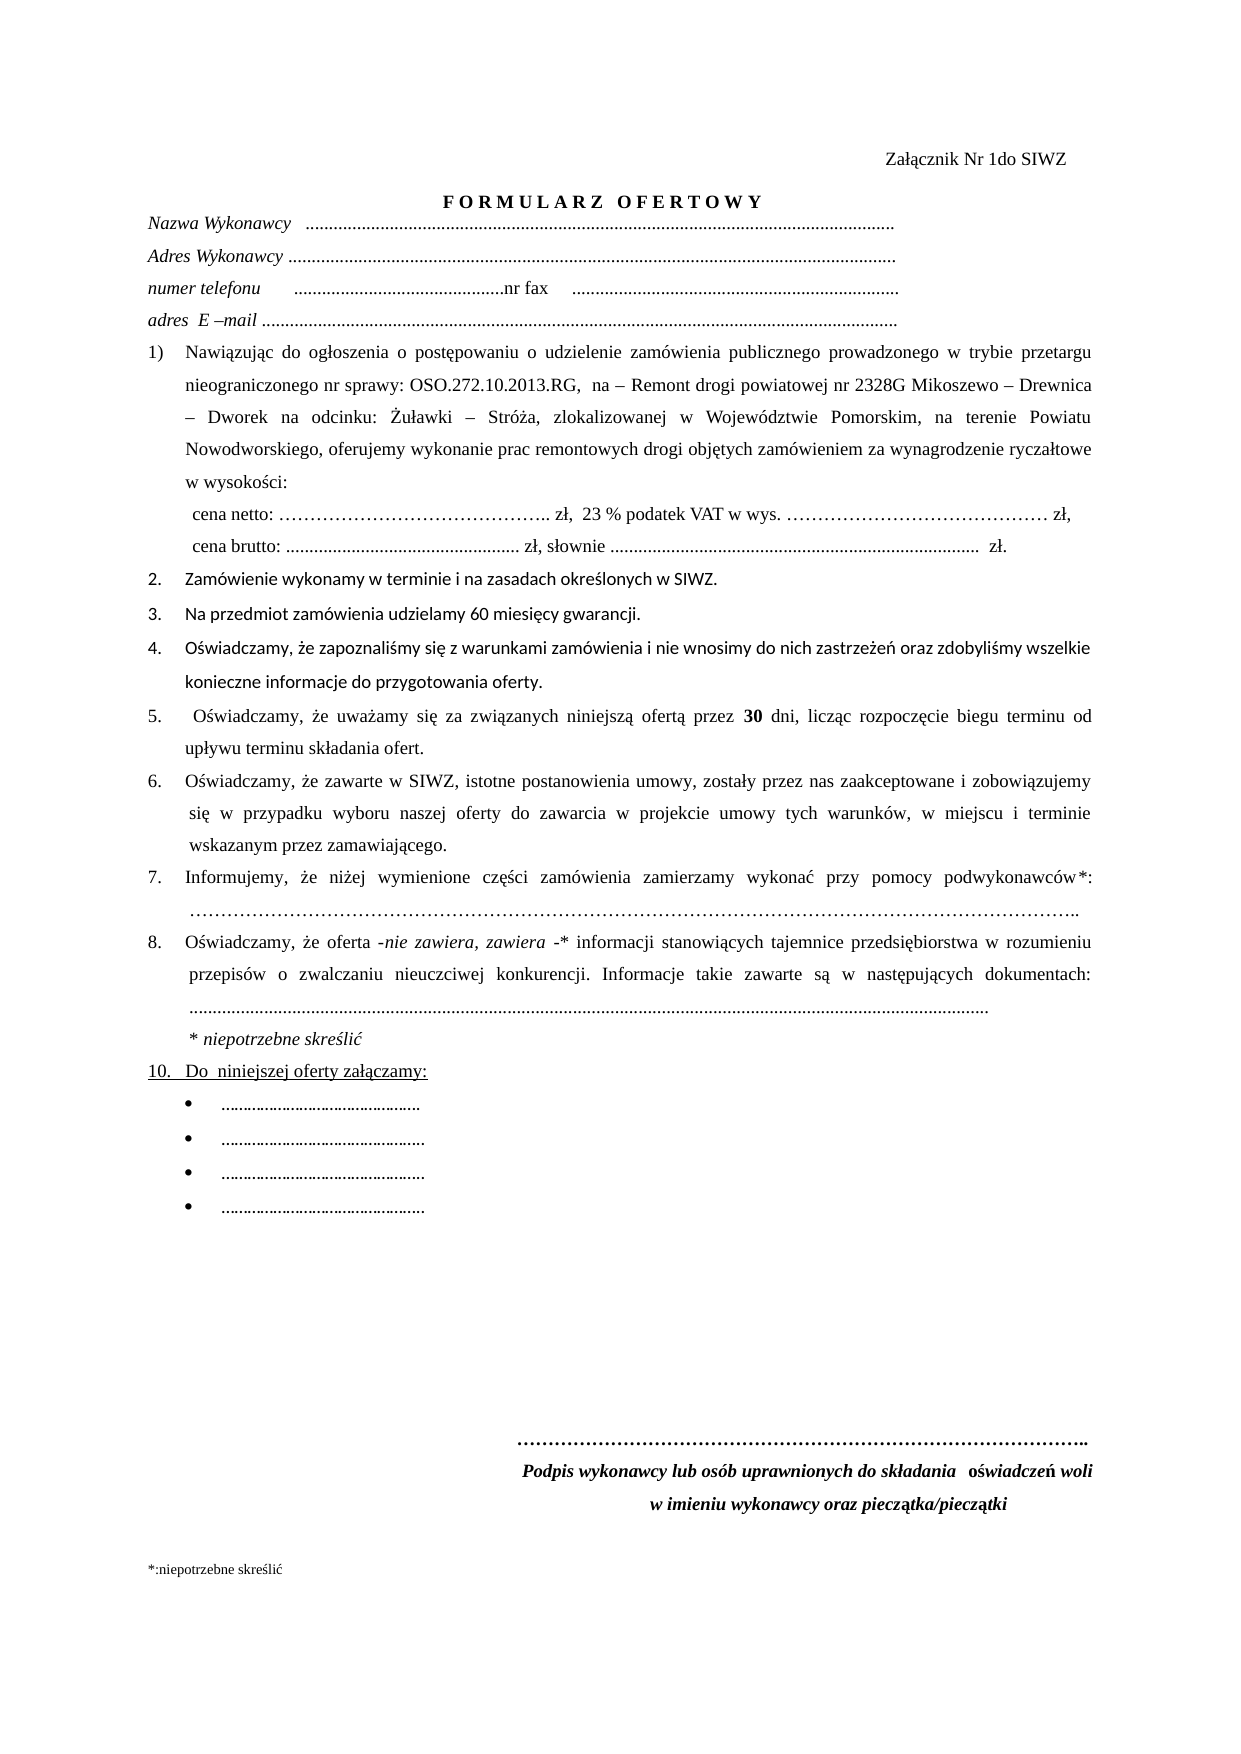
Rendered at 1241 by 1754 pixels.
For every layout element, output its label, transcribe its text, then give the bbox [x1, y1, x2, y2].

text Adres Wykonawcy .................................................................................................................................. [148, 244, 1093, 266]
list Informujemy, że niżej wymienione części zamówienia zamierzamy wykonać przy pomocy podwykonawców*: …………………………………………………………………………………………………………………………….. [148, 866, 1093, 920]
list ………………………………………. [185, 1092, 1093, 1115]
text * niepotrzebne skreślić [148, 1028, 1093, 1049]
list ……………………………………….. [185, 1196, 1093, 1218]
list ……………………………………….. [185, 1161, 1093, 1184]
list Oświadczamy, że uważamy się za związanych niniejszą ofertą przez 30 dni, licząc rozpoczęcie biegu terminu od upływu terminu składania ofert. [148, 705, 1093, 759]
list ……………………………………….. [185, 1127, 1093, 1150]
list Nawiązując do ogłoszenia o postępowaniu o udzielenie zamówienia publicznego prowadzonego w trybie przetargu nieograniczonego nr sprawy: OSO.272.10.2013.RG, na – Remont drogi powiatowej nr 2328G Mikoszewo – Drewnica – Dworek na odcinku: Żuławki – Stróża, zlokalizowanej w Województwie Pomorskim, na terenie Powiatu Nowodworskiego, oferujemy wykonanie prac remontowych drogi objętych zamówieniem za wynagrodzenie ryczałtowe w wysokości: [148, 341, 1093, 492]
text cena brutto: .................................................. zł, słownie ............................................................................... zł. [192, 535, 1093, 557]
list Na przedmiot zamówienia udzielamy 60 miesięcy gwarancji. [148, 602, 1093, 625]
text Podpis wykonawcy lub osób uprawnionych do składania oświadczeń woli w imieniu wykonawcy oraz pieczątka/pieczątki [148, 1460, 1093, 1514]
text ……………………………………………………………………………….. [148, 1428, 1093, 1449]
text 10. Do niniejszej oferty załączamy: [148, 1060, 1093, 1082]
list Oświadczamy, że zawarte w SIWZ, istotne postanowienia umowy, zostały przez nas zaakceptowane i zobowiązujemy się w przypadku wyboru naszej oferty do zawarcia w projekcie umowy tych warunków, w miejscu i terminie wskazanym przez zamawiającego. [148, 769, 1093, 856]
text adres E –mail ........................................................................................................................................ [148, 309, 1093, 331]
subtitle F O R M U L A R Z O F E R T O W Y [369, 191, 1093, 212]
text *:niepotrzebne skreślić [148, 1561, 1093, 1578]
text cena netto: …………………………………….. zł, 23 % podatek VAT w wys. …………………………………… zł, [192, 503, 1093, 524]
text Nazwa Wykonawcy .............................................................................................................................. [148, 212, 1093, 234]
list Zamówienie wykonamy w terminie i na zasadach określonych w SIWZ. [148, 567, 1093, 590]
list Oświadczamy, że oferta -nie zawiera, zawiera -* informacji stanowiących tajemnice przedsiębiorstwa w rozumieniu przepisów o zwalczaniu nieuczciwej konkurencji. Informacje takie zawarte są w następujących dokumentach: ........................................................................................................................................................................... [148, 931, 1093, 1017]
text Załącznik Nr 1do SIWZ [885, 148, 1093, 169]
text numer telefonu .............................................nr fax ...................................................................... [148, 277, 1093, 298]
list Oświadczamy, że zapoznaliśmy się z warunkami zamówienia i nie wnosimy do nich zastrzeżeń oraz zdobyliśmy wszelkie konieczne informacje do przygotowania oferty. [148, 636, 1093, 693]
